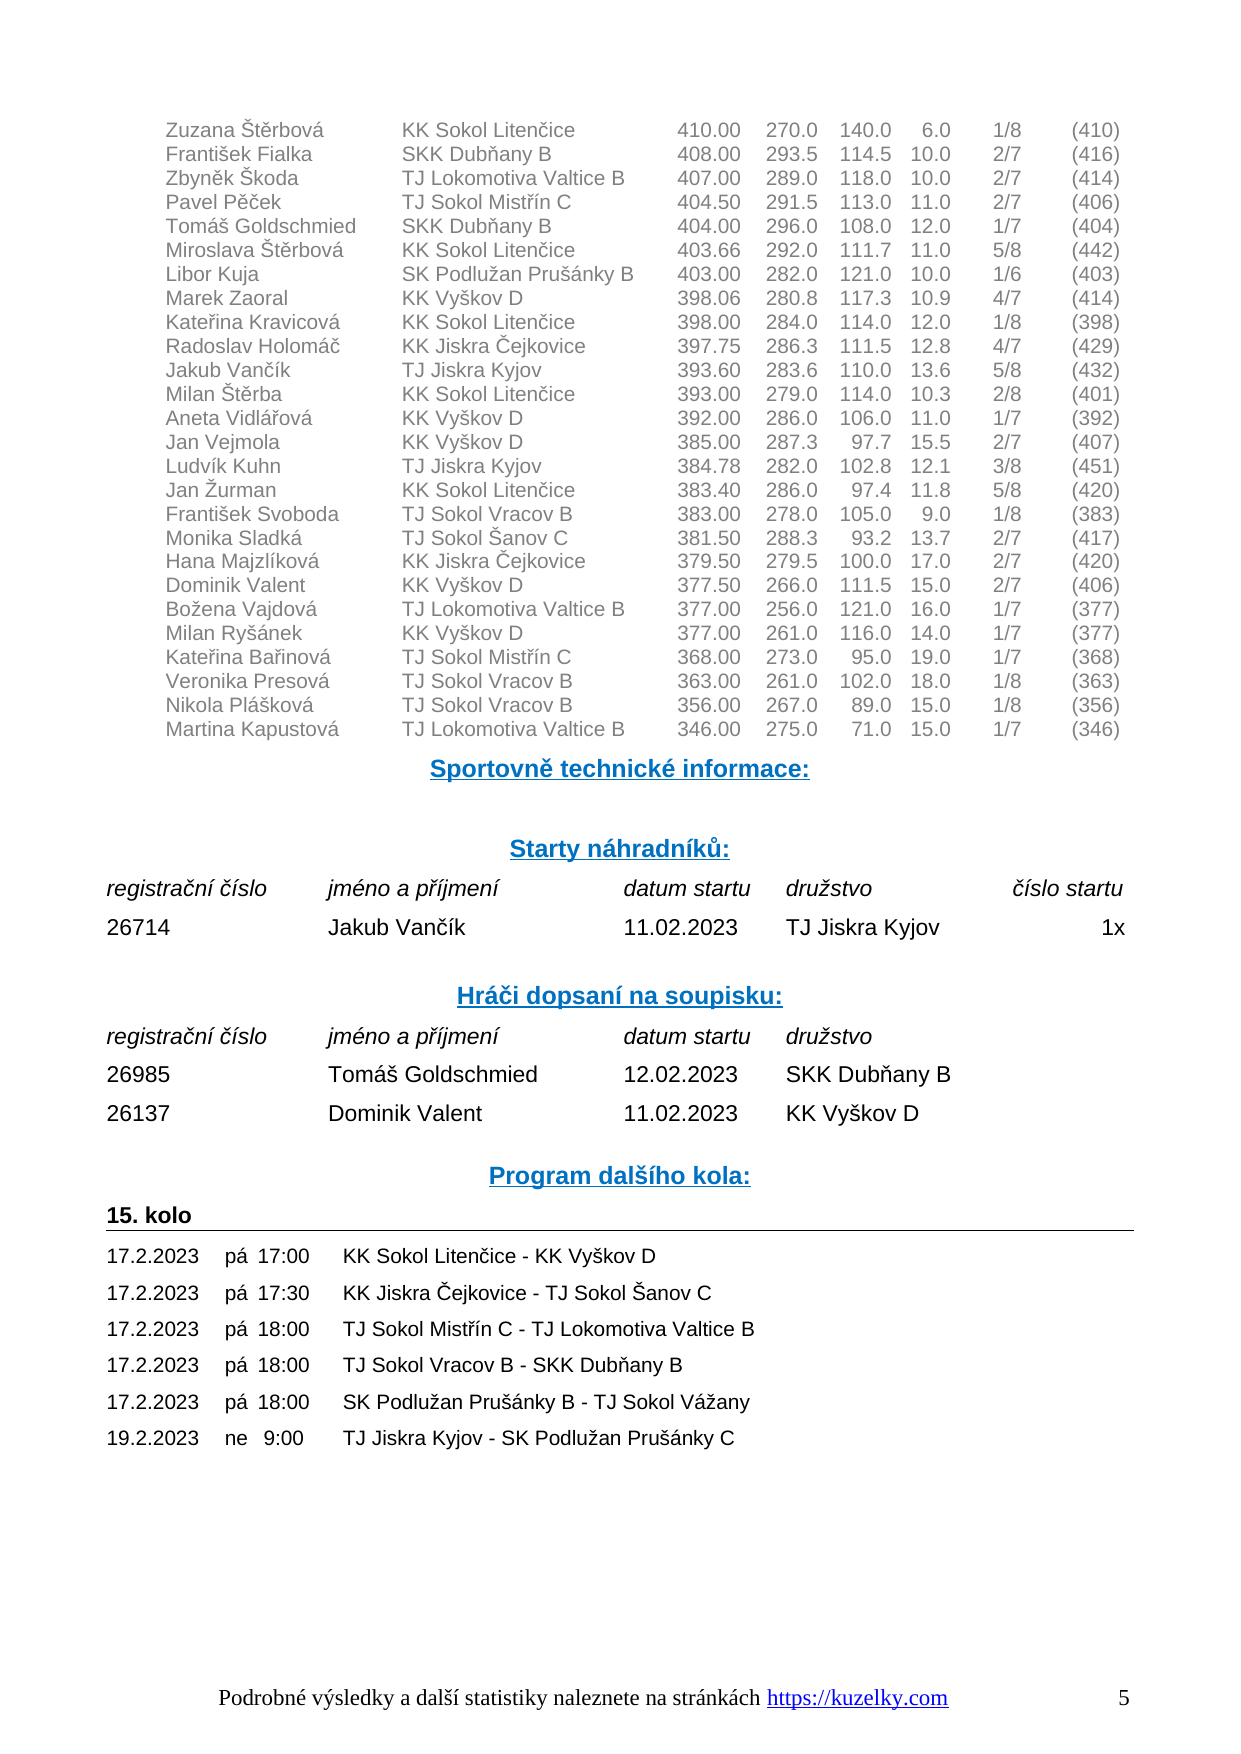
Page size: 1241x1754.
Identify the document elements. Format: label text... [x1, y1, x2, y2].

text Aneta Vidlářová KK Vyškov D 392.00 286.0 106.0 11.0 1/7 (392) [106, 406, 1134, 429]
text Miroslava Štěrbová KK Sokol Litenčice 403.66 292.0 111.7 11.0 5/8 (442) [106, 238, 1134, 262]
text 19.2.2023 ne 9:00 TJ Jiskra Kyjov - SK Podlužan Prušánky C [106, 1426, 1134, 1450]
text Veronika Presová TJ Sokol Vracov B 363.00 261.0 102.0 18.0 1/8 (363) [106, 669, 1134, 693]
text Libor Kuja SK Podlužan Prušánky B 403.00 282.0 121.0 10.0 1/6 (403) [106, 262, 1134, 286]
text Kateřina Kravicová KK Sokol Litenčice 398.00 284.0 114.0 12.0 1/8 (398) [106, 310, 1134, 334]
text Marek Zaoral KK Vyškov D 398.06 280.8 117.3 10.9 4/7 (414) [106, 286, 1134, 310]
text Sportovně technické informace: [94, 753, 1145, 782]
text Milan Ryšánek KK Vyškov D 377.00 261.0 116.0 14.0 1/7 (377) [106, 621, 1134, 645]
text registrační číslo jméno a příjmení datum startu družstvo číslo startu [106, 875, 1134, 901]
text 26137 Dominik Valent 11.02.2023 KK Vyškov D [106, 1100, 1134, 1127]
text Starty náhradníků: [94, 834, 1145, 862]
text registrační číslo jméno a příjmení datum startu družstvo [106, 1023, 1134, 1049]
text Program dalšího kola: [94, 1161, 1145, 1189]
text Monika Sladká TJ Sokol Šanov C 381.50 288.3 93.2 13.7 2/7 (417) [106, 525, 1134, 549]
text 26714 Jakub Vančík 11.02.2023 TJ Jiskra Kyjov 1x [106, 914, 1134, 940]
text Nikola Plášková TJ Sokol Vracov B 356.00 267.0 89.0 15.0 1/8 (356) [106, 693, 1134, 717]
text Jan Žurman KK Sokol Litenčice 383.40 286.0 97.4 11.8 5/8 (420) [106, 477, 1134, 501]
text Kateřina Bařinová TJ Sokol Mistřín C 368.00 273.0 95.0 19.0 1/7 (368) [106, 645, 1134, 669]
text Tomáš Goldschmied SKK Dubňany B 404.00 296.0 108.0 12.0 1/7 (404) [106, 214, 1134, 238]
text Ludvík Kuhn TJ Jiskra Kyjov 384.78 282.0 102.8 12.1 3/8 (451) [106, 453, 1134, 477]
text Martina Kapustová TJ Lokomotiva Valtice B 346.00 275.0 71.0 15.0 1/7 (346) [106, 717, 1134, 741]
text Jan Vejmola KK Vyškov D 385.00 287.3 97.7 15.5 2/7 (407) [106, 429, 1134, 453]
text Hana Majzlíková KK Jiskra Čejkovice 379.50 279.5 100.0 17.0 2/7 (420) [106, 549, 1134, 573]
text Zuzana Štěrbová KK Sokol Litenčice 410.00 270.0 140.0 6.0 1/8 (410) [106, 118, 1134, 142]
text 17.2.2023 pá 18:00 TJ Sokol Mistřín C - TJ Lokomotiva Valtice B [106, 1317, 1134, 1341]
text 17.2.2023 pá 17:30 KK Jiskra Čejkovice - TJ Sokol Šanov C [106, 1280, 1134, 1304]
text František Svoboda TJ Sokol Vracov B 383.00 278.0 105.0 9.0 1/8 (383) [106, 501, 1134, 525]
text Radoslav Holomáč KK Jiskra Čejkovice 397.75 286.3 111.5 12.8 4/7 (429) [106, 334, 1134, 358]
text 17.2.2023 pá 18:00 SK Podlužan Prušánky B - TJ Sokol Vážany [106, 1390, 1134, 1414]
text 17.2.2023 pá 18:00 TJ Sokol Vracov B - SKK Dubňany B [106, 1353, 1134, 1377]
text František Fialka SKK Dubňany B 408.00 293.5 114.5 10.0 2/7 (416) [106, 142, 1134, 166]
text Zbyněk Škoda TJ Lokomotiva Valtice B 407.00 289.0 118.0 10.0 2/7 (414) [106, 166, 1134, 190]
text Pavel Pěček TJ Sokol Mistřín C 404.50 291.5 113.0 11.0 2/7 (406) [106, 190, 1134, 214]
text Dominik Valent KK Vyškov D 377.50 266.0 111.5 15.0 2/7 (406) [106, 573, 1134, 597]
text Hráči dopsaní na soupisku: [94, 953, 1145, 1010]
text 26985 Tomáš Goldschmied 12.02.2023 SKK Dubňany B [106, 1061, 1134, 1088]
text Milan Štěrba KK Sokol Litenčice 393.00 279.0 114.0 10.3 2/8 (401) [106, 382, 1134, 406]
text Jakub Vančík TJ Jiskra Kyjov 393.60 283.6 110.0 13.6 5/8 (432) [106, 358, 1134, 382]
text Božena Vajdová TJ Lokomotiva Valtice B 377.00 256.0 121.0 16.0 1/7 (377) [106, 597, 1134, 621]
text 15. kolo [106, 1202, 1134, 1230]
text 17.2.2023 pá 17:00 KK Sokol Litenčice - KK Vyškov D [106, 1244, 1134, 1268]
